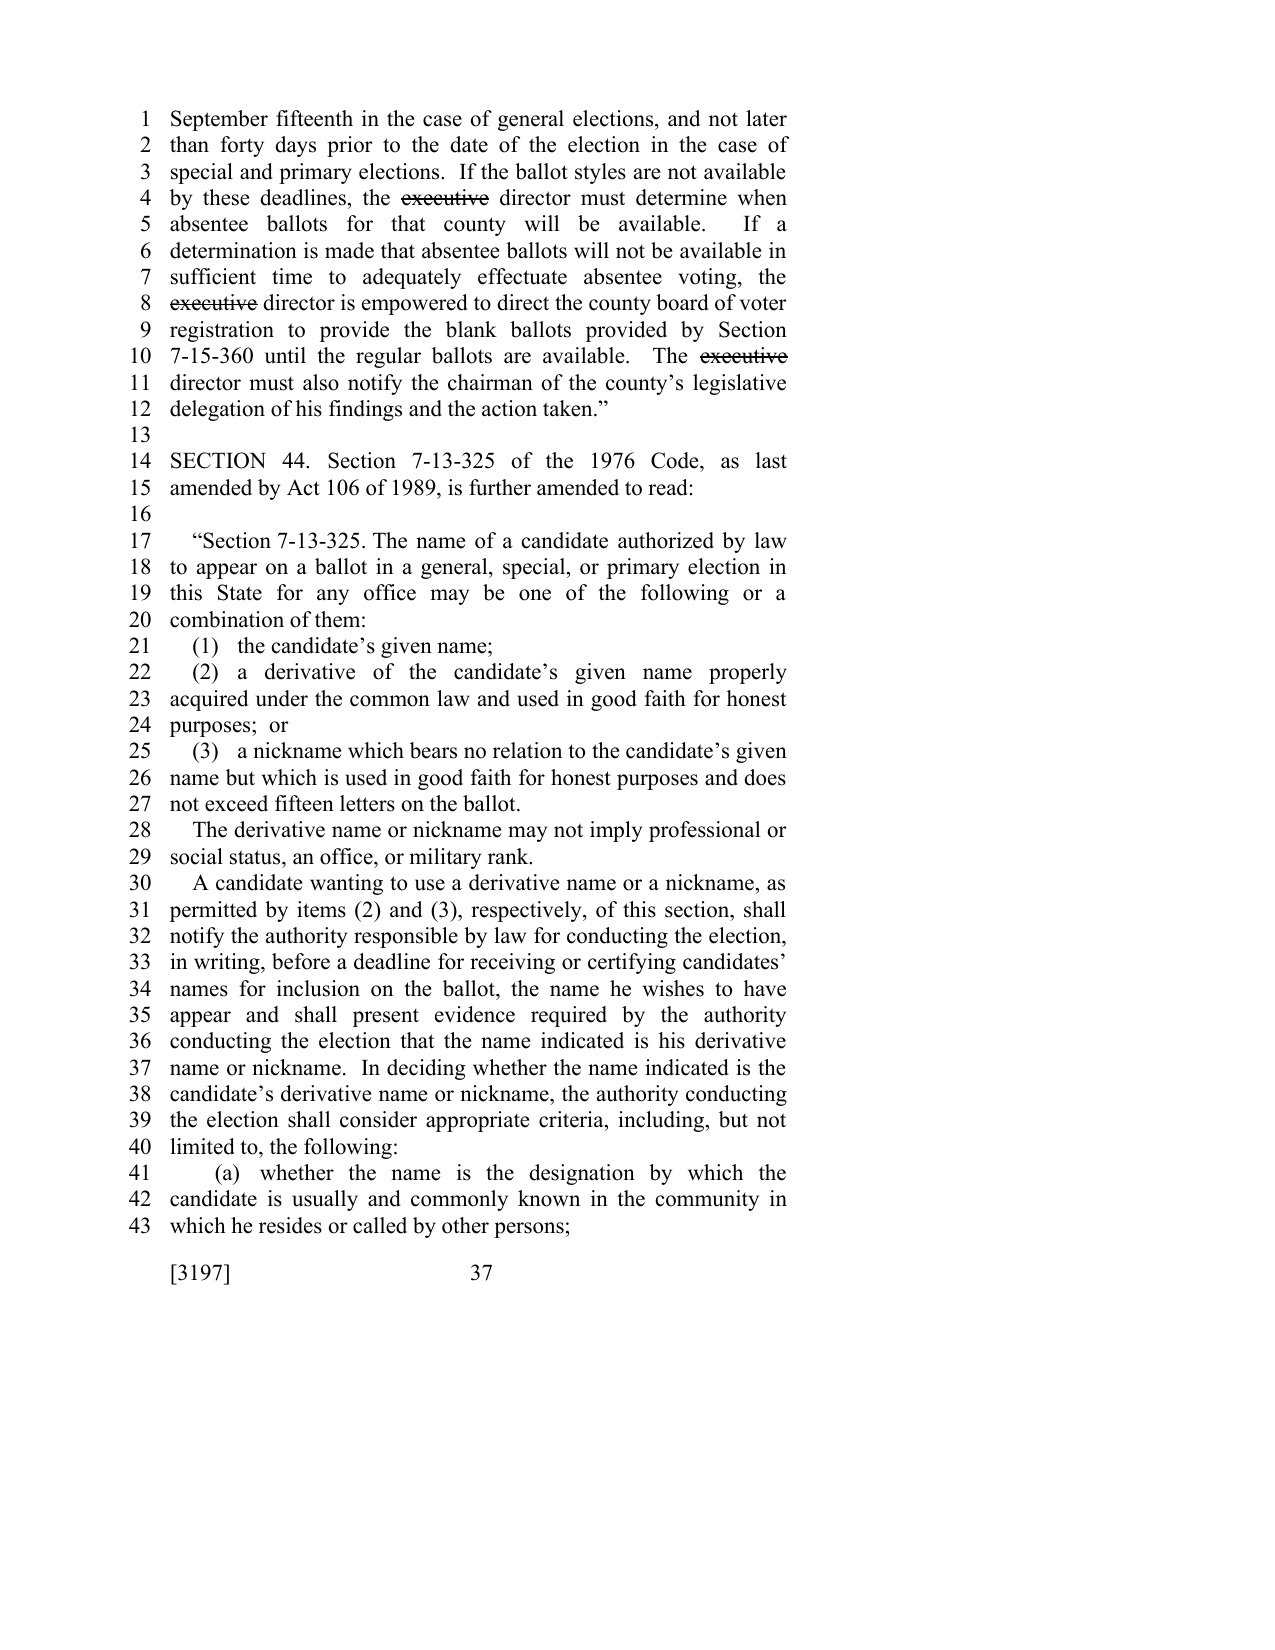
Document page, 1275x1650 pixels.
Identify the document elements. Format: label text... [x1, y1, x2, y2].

text (a) whether the name is the designation by which the candidate is usually and commonly known in the community in which he resides or called by other persons; [169, 1159, 787, 1238]
text A candidate wanting to use a derivative name or a nickname, as permitted by items (2) and (3), respectively, of this section, shall notify the authority responsible by law for conducting the election, in writing, before a deadline for receiving or certifying candidates’ names for inclusion on the ballot, the name he wishes to have appear and shall present evidence required by the authority conducting the election that the name indicated is his derivative name or nickname. In deciding whether the name indicated is the candidate’s derivative name or nickname, the authority conducting the election shall consider appropriate criteria, including, but not limited to, the following: [169, 869, 787, 1159]
text SECTION 44. Section 7-13-325 of the 1976 Code, as last amended by Act 106 of 1989, is further amended to read: [169, 448, 787, 500]
text (1) the candidate’s given name; [169, 632, 787, 658]
text (3) a nickname which bears no relation to the candidate’s given name but which is used in good faith for honest purposes and does not exceed fifteen letters on the ballot. [169, 737, 787, 817]
text The derivative name or nickname may not imply professional or social status, an office, or military rank. [169, 817, 787, 869]
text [169, 105, 787, 421]
text “Section 7-13-325. The name of a candidate authorized by law to appear on a ballot in a general, special, or primary election in this State for any office may be one of the following or a combination of them: [169, 527, 787, 632]
text (2) a derivative of the candidate’s given name properly acquired under the common law and used in good faith for honest purposes; or [169, 658, 787, 737]
